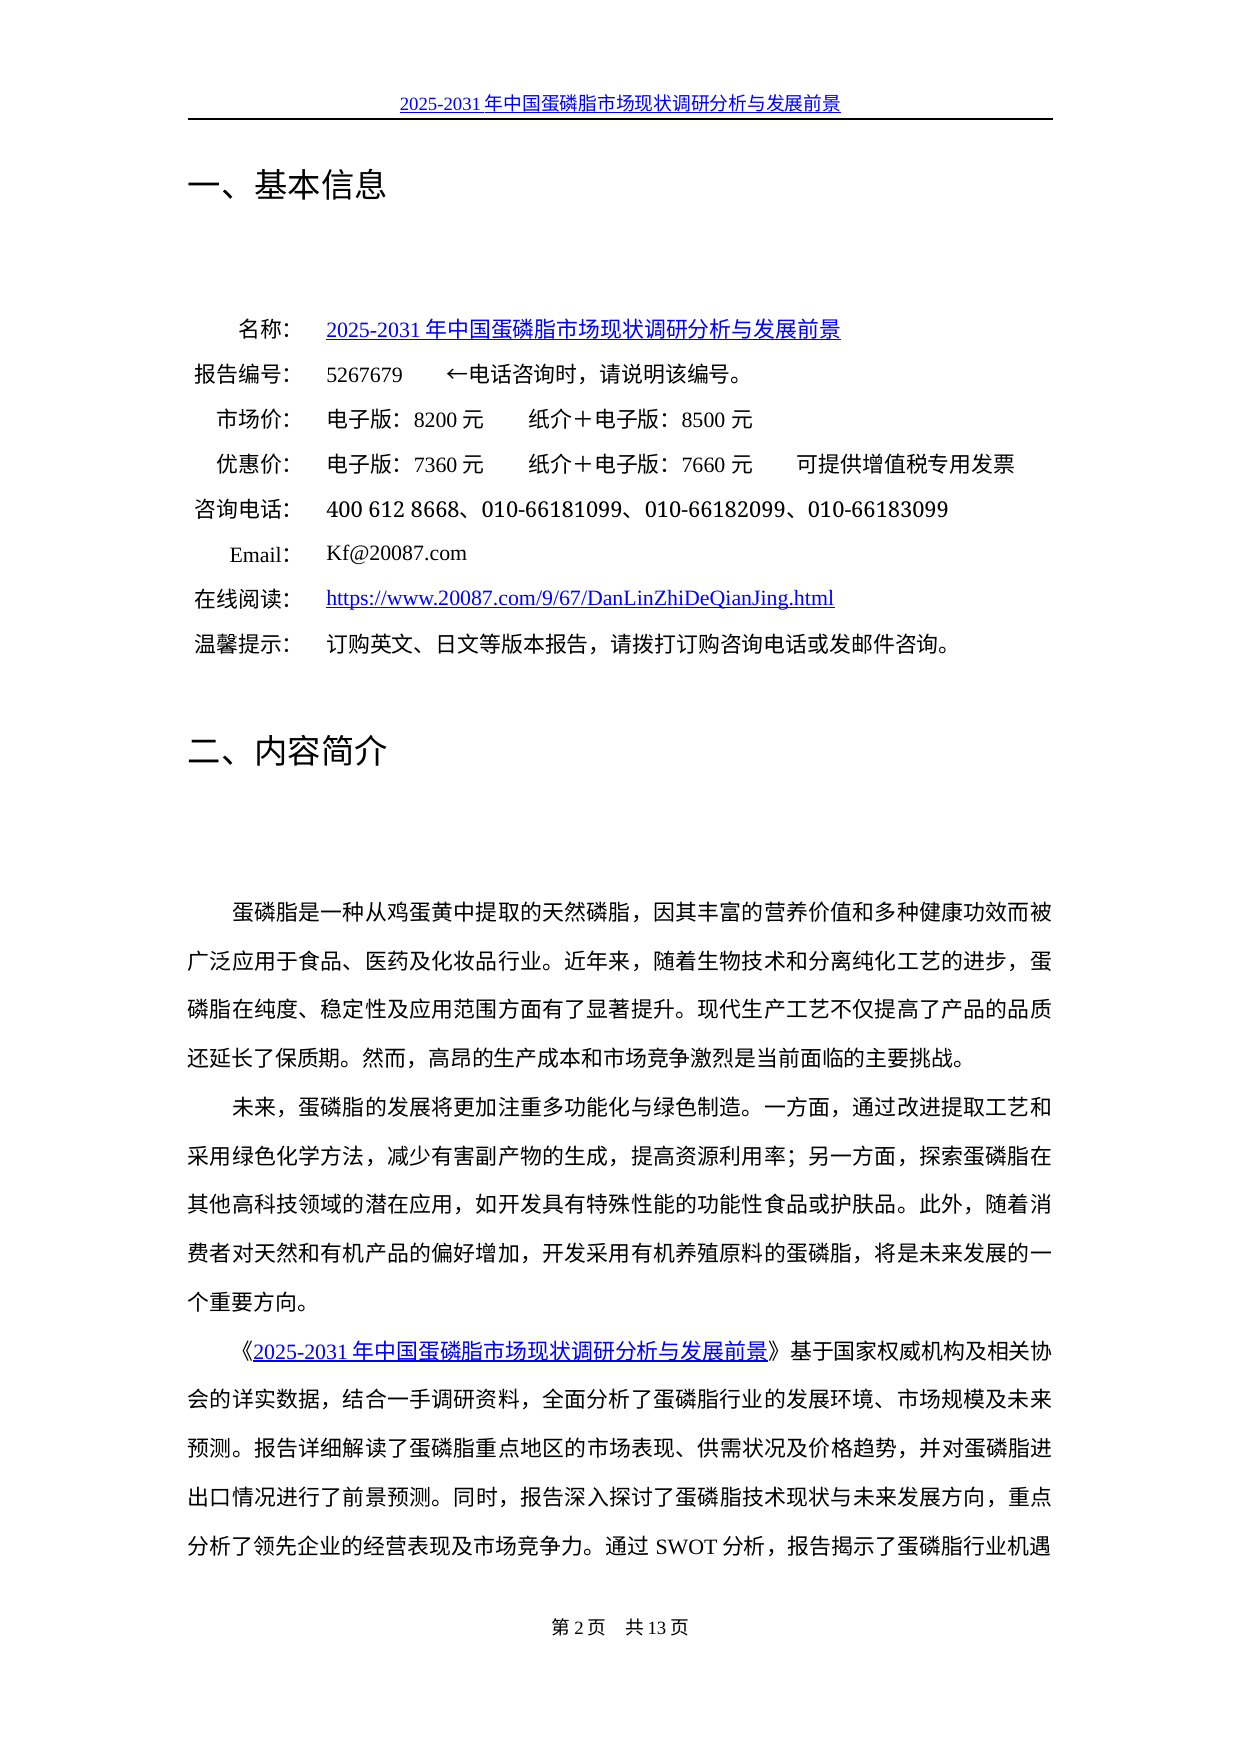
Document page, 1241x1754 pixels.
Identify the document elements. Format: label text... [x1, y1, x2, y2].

table_cell 400 612 8668、010-66181099、010-66182099、010-66183099 [315, 492, 1073, 537]
table_cell 报告编号： [167, 357, 315, 402]
table_cell [315, 582, 1073, 627]
table_cell 温馨提示： [167, 627, 315, 672]
table_cell 在线阅读： [167, 582, 315, 627]
table_cell Kf@20087.com [315, 537, 1073, 582]
table_cell 咨询电话： [167, 492, 315, 537]
table_cell 电子版：8200 元 纸介＋电子版：8500 元 [315, 402, 1073, 447]
table_cell 5267679 ←电话咨询时，请说明该编号。 [315, 357, 1073, 402]
title 一、基本信息 [187, 150, 1053, 215]
title 二、内容简介 [187, 717, 1053, 782]
table_cell 订购英文、日文等版本报告，请拨打订购咨询电话或发邮件咨询。 [315, 627, 1073, 672]
table_cell 电子版：7360 元 纸介＋电子版：7660 元 可提供增值税专用发票 [315, 447, 1073, 492]
table_cell 优惠价： [167, 447, 315, 492]
table_cell Email： [167, 537, 315, 582]
table_cell 市场价： [167, 402, 315, 447]
table_header 名称： [167, 312, 315, 357]
table_header 2025-2031年中国蛋磷脂市场现状调研分析与发展前景 [315, 312, 1073, 357]
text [187, 894, 1053, 1561]
